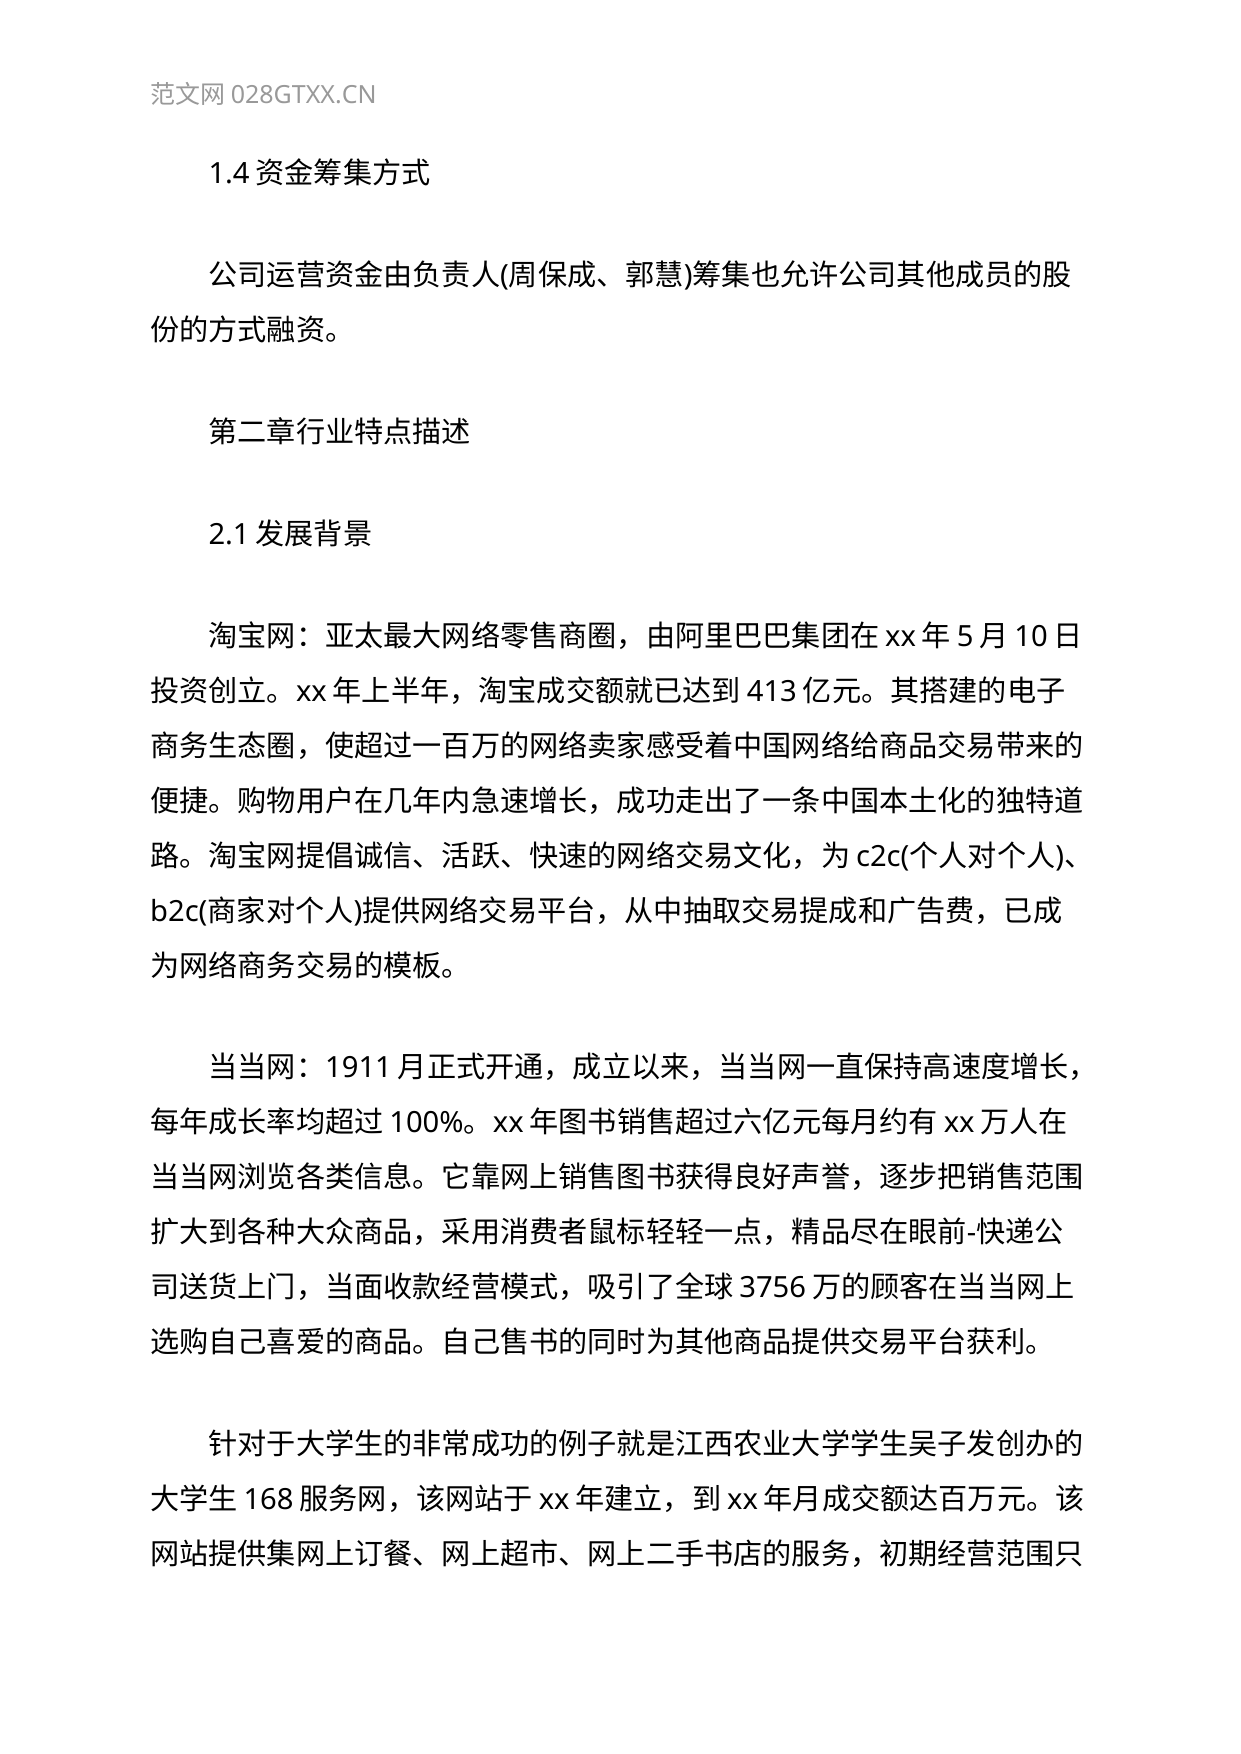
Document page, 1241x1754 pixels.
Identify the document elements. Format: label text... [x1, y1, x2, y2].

text 当当网：1911月正式开通，成立以来，当当网一直保持高速度增长，每年成长率均超过100%。xx年图书销售超过六亿元每月约有xx万人在当当网浏览各类信息。它靠网上销售图书获得良好声誉，逐步把销售范围扩大到各种大众商品，采用消费者鼠标轻轻一点，精品尽在眼前-快递公司送货上门，当面收款经营模式，吸引了全球3756万的顾客在当当网上选购自己喜爱的商品。自己售书的同时为其他商品提供交易平台获利。 [150, 1044, 1090, 1361]
text 公司运营资金由负责人(周保成、郭慧)筹集也允许公司其他成员的股份的方式融资。 [150, 252, 1090, 349]
text 1.4资金筹集方式 [150, 150, 1090, 192]
text 淘宝网：亚太最大网络零售商圈，由阿里巴巴集团在xx年5月10日投资创立。xx年上半年，淘宝成交额就已达到413亿元。其搭建的电子商务生态圈，使超过一百万的网络卖家感受着中国网络给商品交易带来的便捷。购物用户在几年内急速增长，成功走出了一条中国本土化的独特道路。淘宝网提倡诚信、活跃、快速的网络交易文化，为c2c(个人对个人)、b2c(商家对个人)提供网络交易平台，从中抽取交易提成和广告费，已成为网络商务交易的模板。 [150, 612, 1090, 984]
text 2.1发展背景 [150, 511, 1090, 553]
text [150, 1421, 1090, 1573]
text 第二章行业特点描述 [150, 409, 1090, 451]
